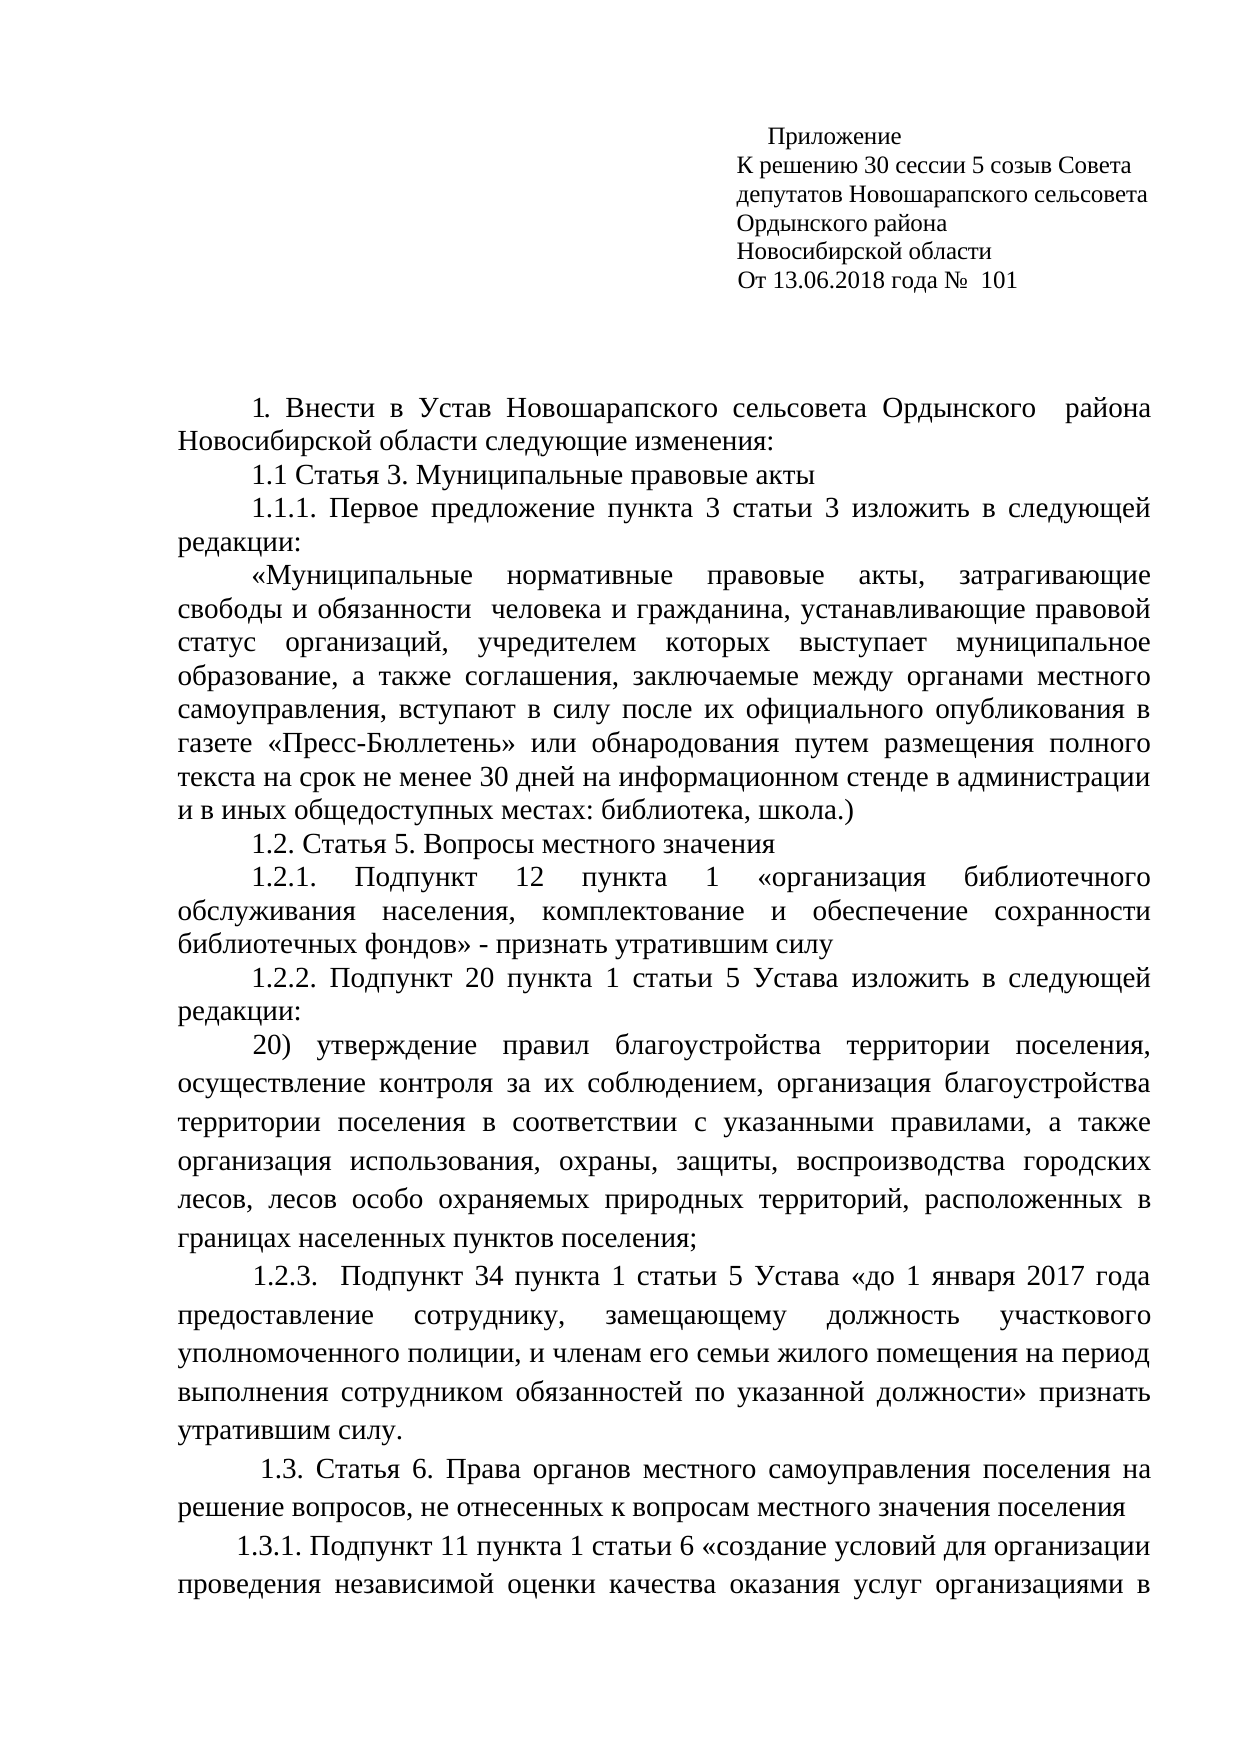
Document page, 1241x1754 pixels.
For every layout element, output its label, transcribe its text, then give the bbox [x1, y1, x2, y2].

text 1.3. Статья 6. Права органов местного самоуправления поселения на решение вопросов, не отнесенных к вопросам местного значения поселения [177, 1451, 1152, 1523]
text 1.2.1. Подпункт 12 пункта 1 «организация библиотечного обслуживания населения, комплектование и обеспечение сохранности библиотечных фондов» - признать утратившим силу [177, 859, 1152, 960]
text Ордынского района [177, 208, 1152, 236]
text 1.1 Статья 3. Муниципальные правовые акты [177, 457, 1152, 490]
text 1.1.1. Первое предложение пункта 3 статьи 3 изложить в следующей редакции: [177, 490, 1152, 557]
text Приложение [177, 121, 1152, 150]
text 1.2. Статья 5. Вопросы местного значения [177, 826, 1152, 859]
text К решению 30 сессии 5 созыв Совета [177, 150, 1152, 179]
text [177, 1528, 1152, 1600]
text депутатов Новошарапского сельсовета [177, 179, 1152, 208]
text 20) утверждение правил благоустройства территории поселения, осуществление контроля за их соблюдением, организация благоустройства территории поселения в соответствии с указанными правилами, а также организация использования, охраны, защиты, воспроизводства городских лесов, лесов особо охраняемых природных территорий, расположенных в границах населенных пунктов поселения; [177, 1027, 1152, 1253]
text Новосибирской области [177, 236, 1152, 265]
text 1.2.2. Подпункт 20 пункта 1 статьи 5 Устава изложить в следующей редакции: [177, 960, 1152, 1027]
text От 13.06.2018 года № 101 [177, 265, 1152, 294]
text 1.2.3. Подпункт 34 пункта 1 статьи 5 Устава «до 1 января 2017 года предоставление сотруднику, замещающему должность участкового уполномоченного полиции, и членам его семьи жилого помещения на период выполнения сотрудником обязанностей по указанной должности» признать утратившим силу. [177, 1258, 1152, 1446]
text 1. Внести в Устав Новошарапского сельсовета Ордынского района Новосибирской области следующие изменения: [177, 390, 1152, 457]
text «Муниципальные нормативные правовые акты, затрагивающие свободы и обязанности человека и гражданина, устанавливающие правовой статус организаций, учредителем которых выступает муниципальное образование, а также соглашения, заключаемые между органами местного самоуправления, вступают в силу после их официального опубликования в газете «Пресс-Бюллетень» или обнародования путем размещения полного текста на срок не менее 30 дней на информационном стенде в администрации и в иных общедоступных местах: библиотека, школа.) [177, 557, 1152, 826]
